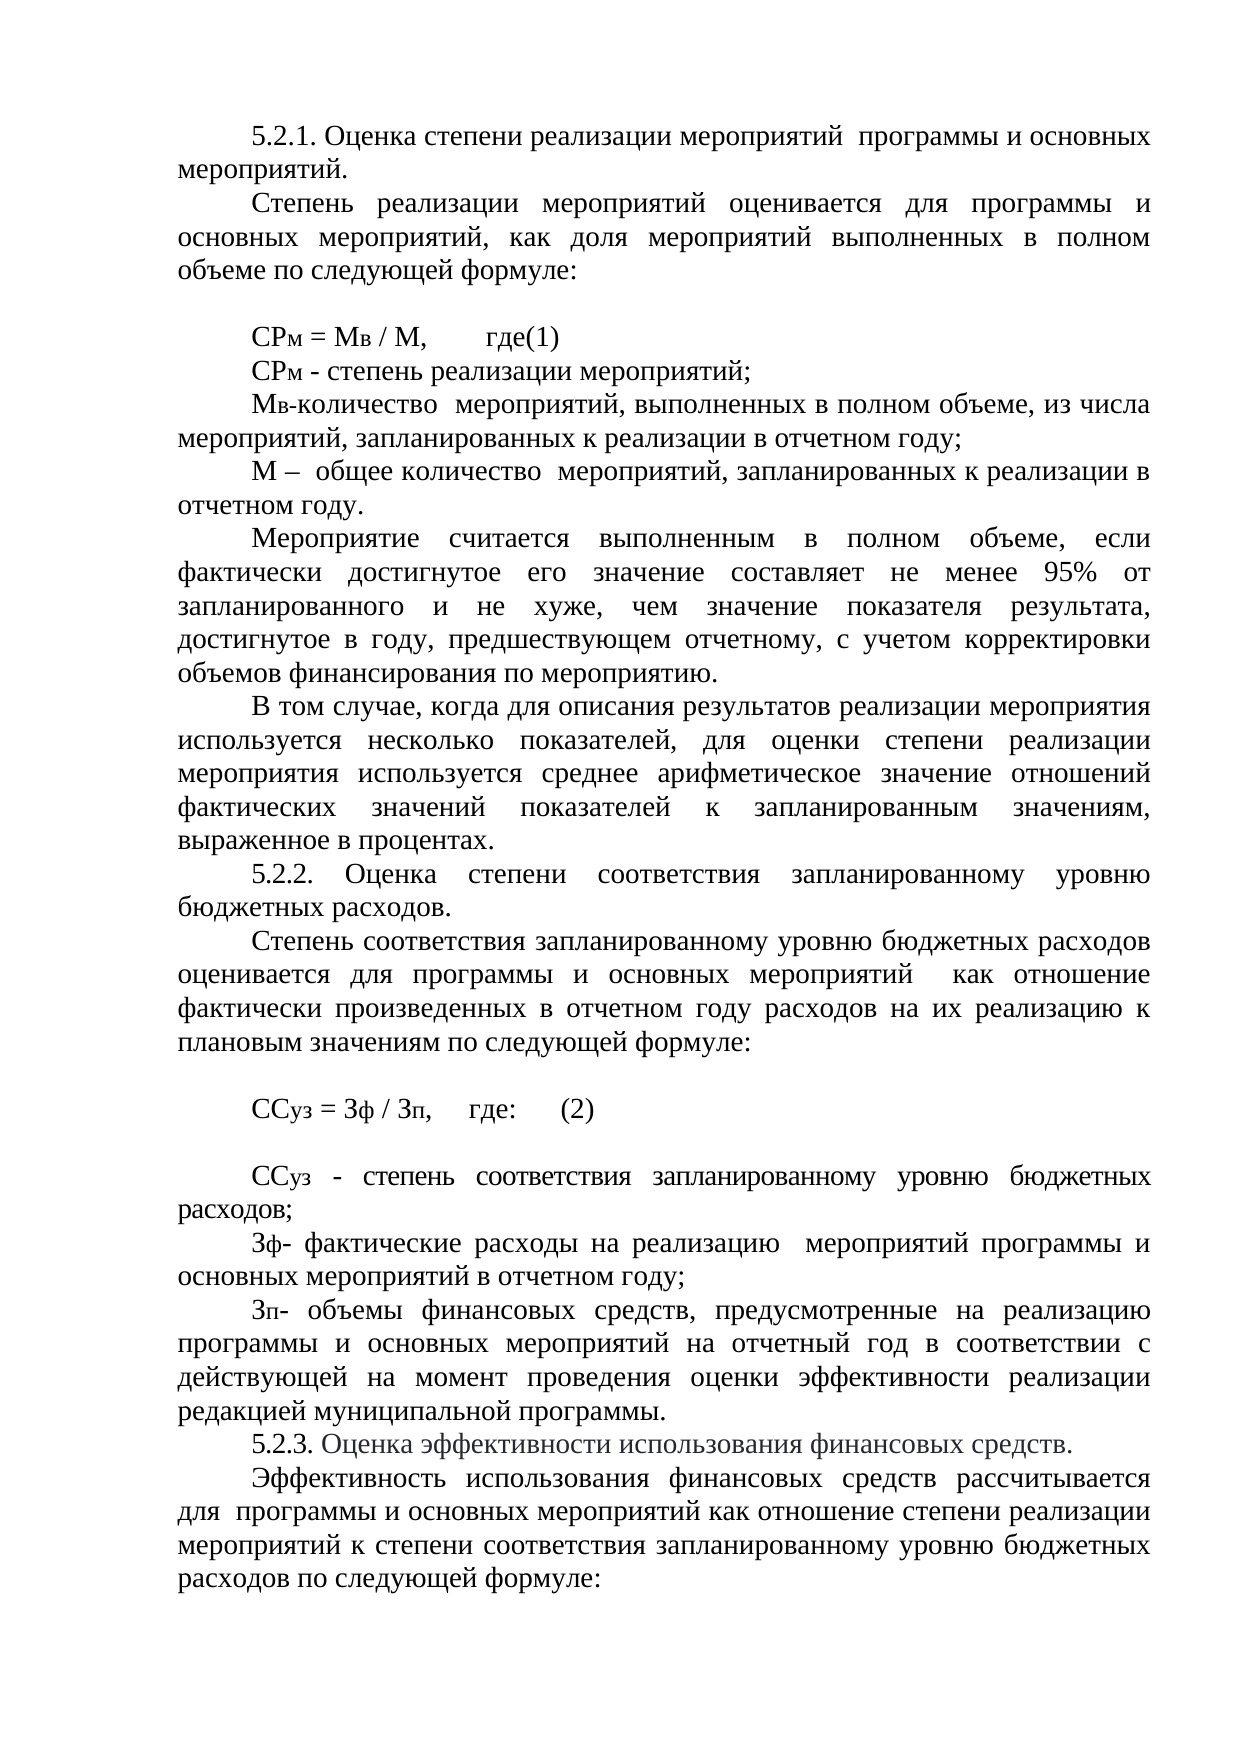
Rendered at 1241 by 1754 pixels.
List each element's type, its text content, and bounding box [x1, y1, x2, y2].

text Эффективность использования финансовых средств рассчитывается для программы и основных мероприятий как отношение степени реализации мероприятий к степени соответствия запланированному уровню бюджетных расходов по следующей формуле: [177, 1460, 1152, 1594]
text В том случае, когда для описания результатов реализации мероприятия используется несколько показателей, для оценки степени реализации мероприятия используется среднее арифметическое значение отношений фактических значений показателей к запланированным значениям, выраженное в процентах. [177, 688, 1152, 856]
text Зп- объемы финансовых средств, предусмотренные на реализацию программы и основных мероприятий на отчетный год в соответствии с действующей на момент проведения оценки эффективности реализации редакцией муниципальной программы. [177, 1292, 1152, 1426]
text 5.2.2. Оценка степени соответствия запланированному уровню бюджетных расходов. [177, 856, 1152, 923]
text Степень соответствия запланированному уровню бюджетных расходов оценивается для программы и основных мероприятий как отношение фактически произведенных в отчетном году расходов на их реализацию к плановым значениям по следующей формуле: [177, 923, 1152, 1057]
text Зф- фактические расходы на реализацию мероприятий программы и основных мероприятий в отчетном году; [177, 1225, 1152, 1292]
text 5.2.3. Оценка эффективности использования финансовых средств. [177, 1426, 1152, 1460]
text Мероприятие считается выполненным в полном объеме, если фактически достигнутое его значение составляет не менее 95% от запланированного и не хуже, чем значение показателя результата, достигнутое в году, предшествующем отчетному, с учетом корректировки объемов финансирования по мероприятию. [177, 521, 1152, 688]
text М – общее количество мероприятий, запланированных к реализации в отчетном году. [177, 453, 1152, 521]
text Мв-количество мероприятий, выполненных в полном объеме, из числа мероприятий, запланированных к реализации в отчетном году; [177, 386, 1152, 453]
text 5.2.1. Оценка степени реализации мероприятий программы и основных мероприятий. [177, 118, 1152, 185]
text ССуз - степень соответствия запланированному уровню бюджетных расходов; [177, 1158, 1152, 1225]
text СРм = Мв / М, где(1) [177, 319, 1152, 353]
text СРм - степень реализации мероприятий; [177, 353, 1152, 386]
text ССуз = Зф / Зп, где: (2) [177, 1091, 1152, 1124]
text Степень реализации мероприятий оценивается для программы и основных мероприятий, как доля мероприятий выполненных в полном объеме по следующей формуле: [177, 185, 1152, 286]
